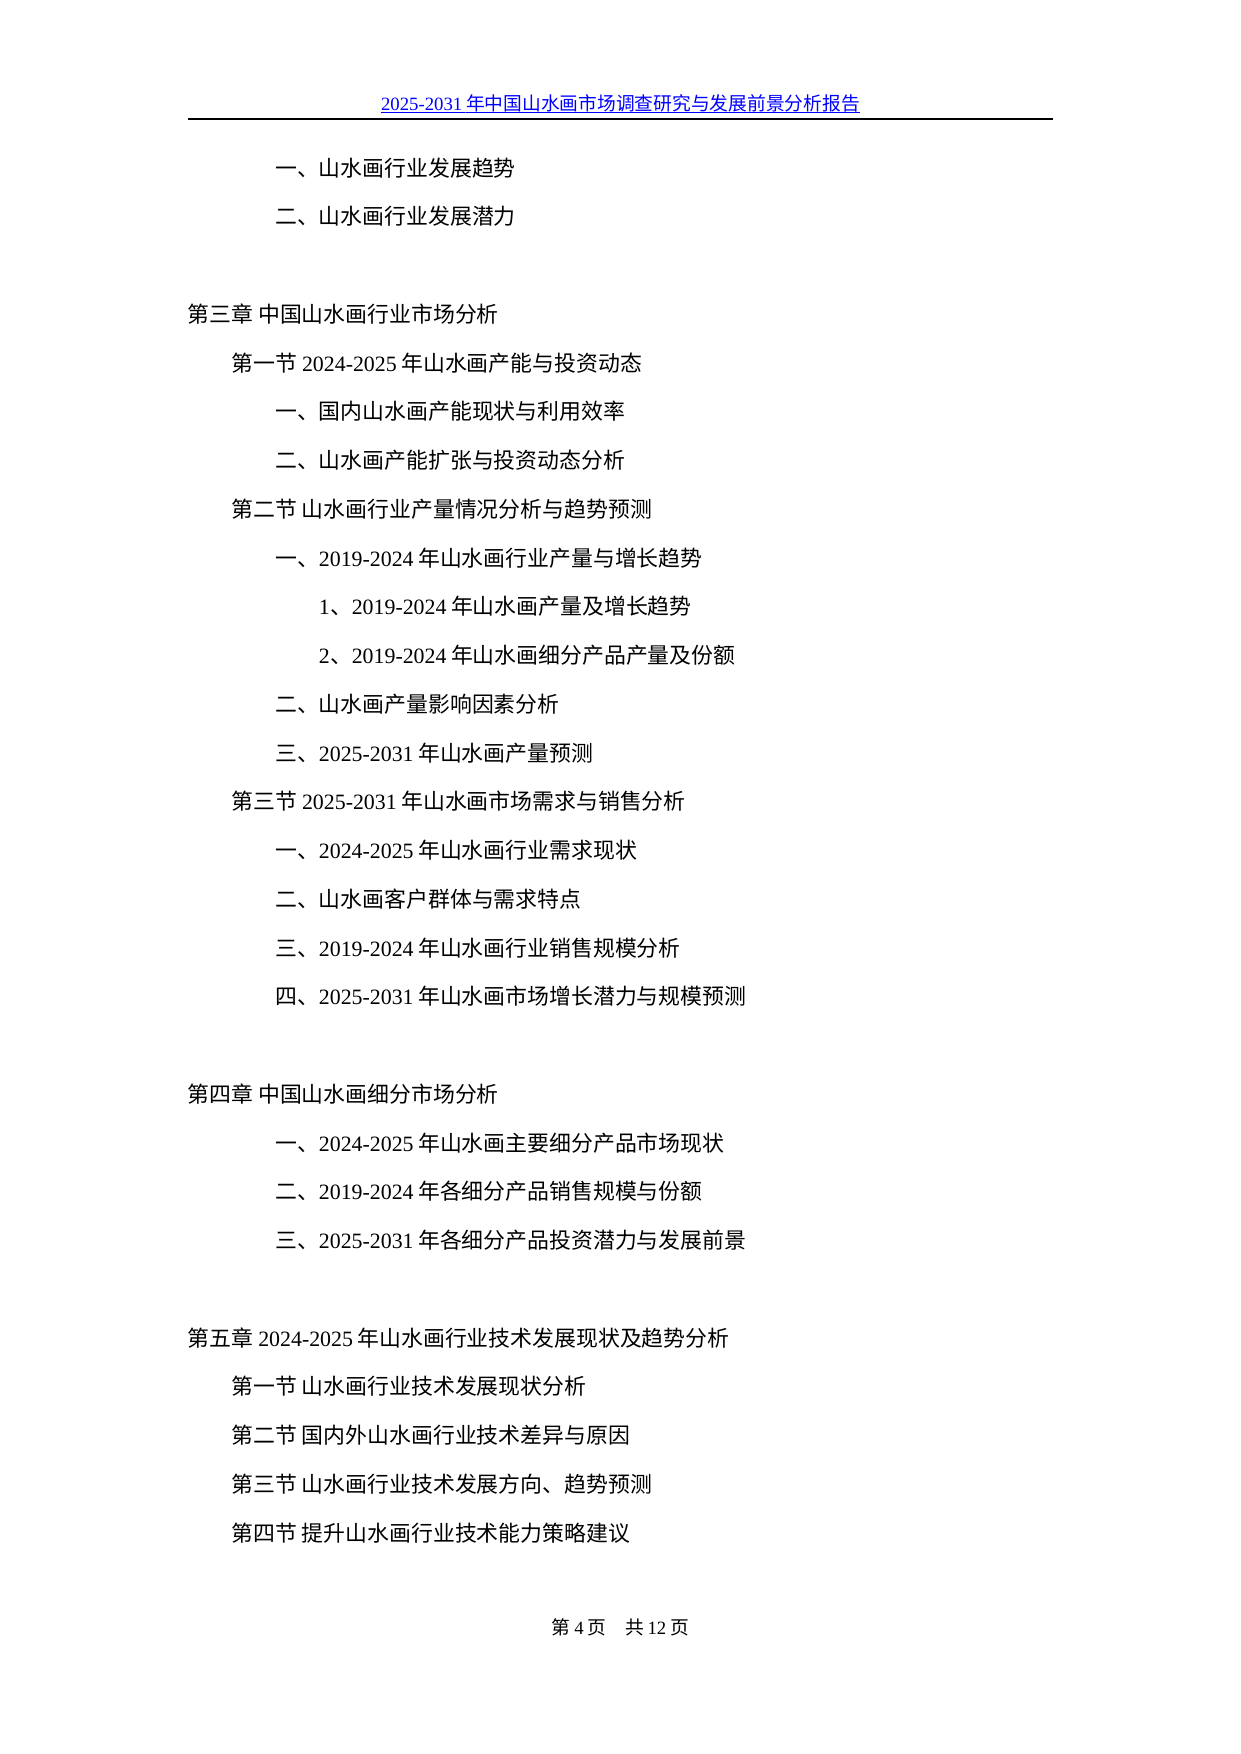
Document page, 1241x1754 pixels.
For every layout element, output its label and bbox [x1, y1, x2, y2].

text [187, 150, 1053, 1548]
